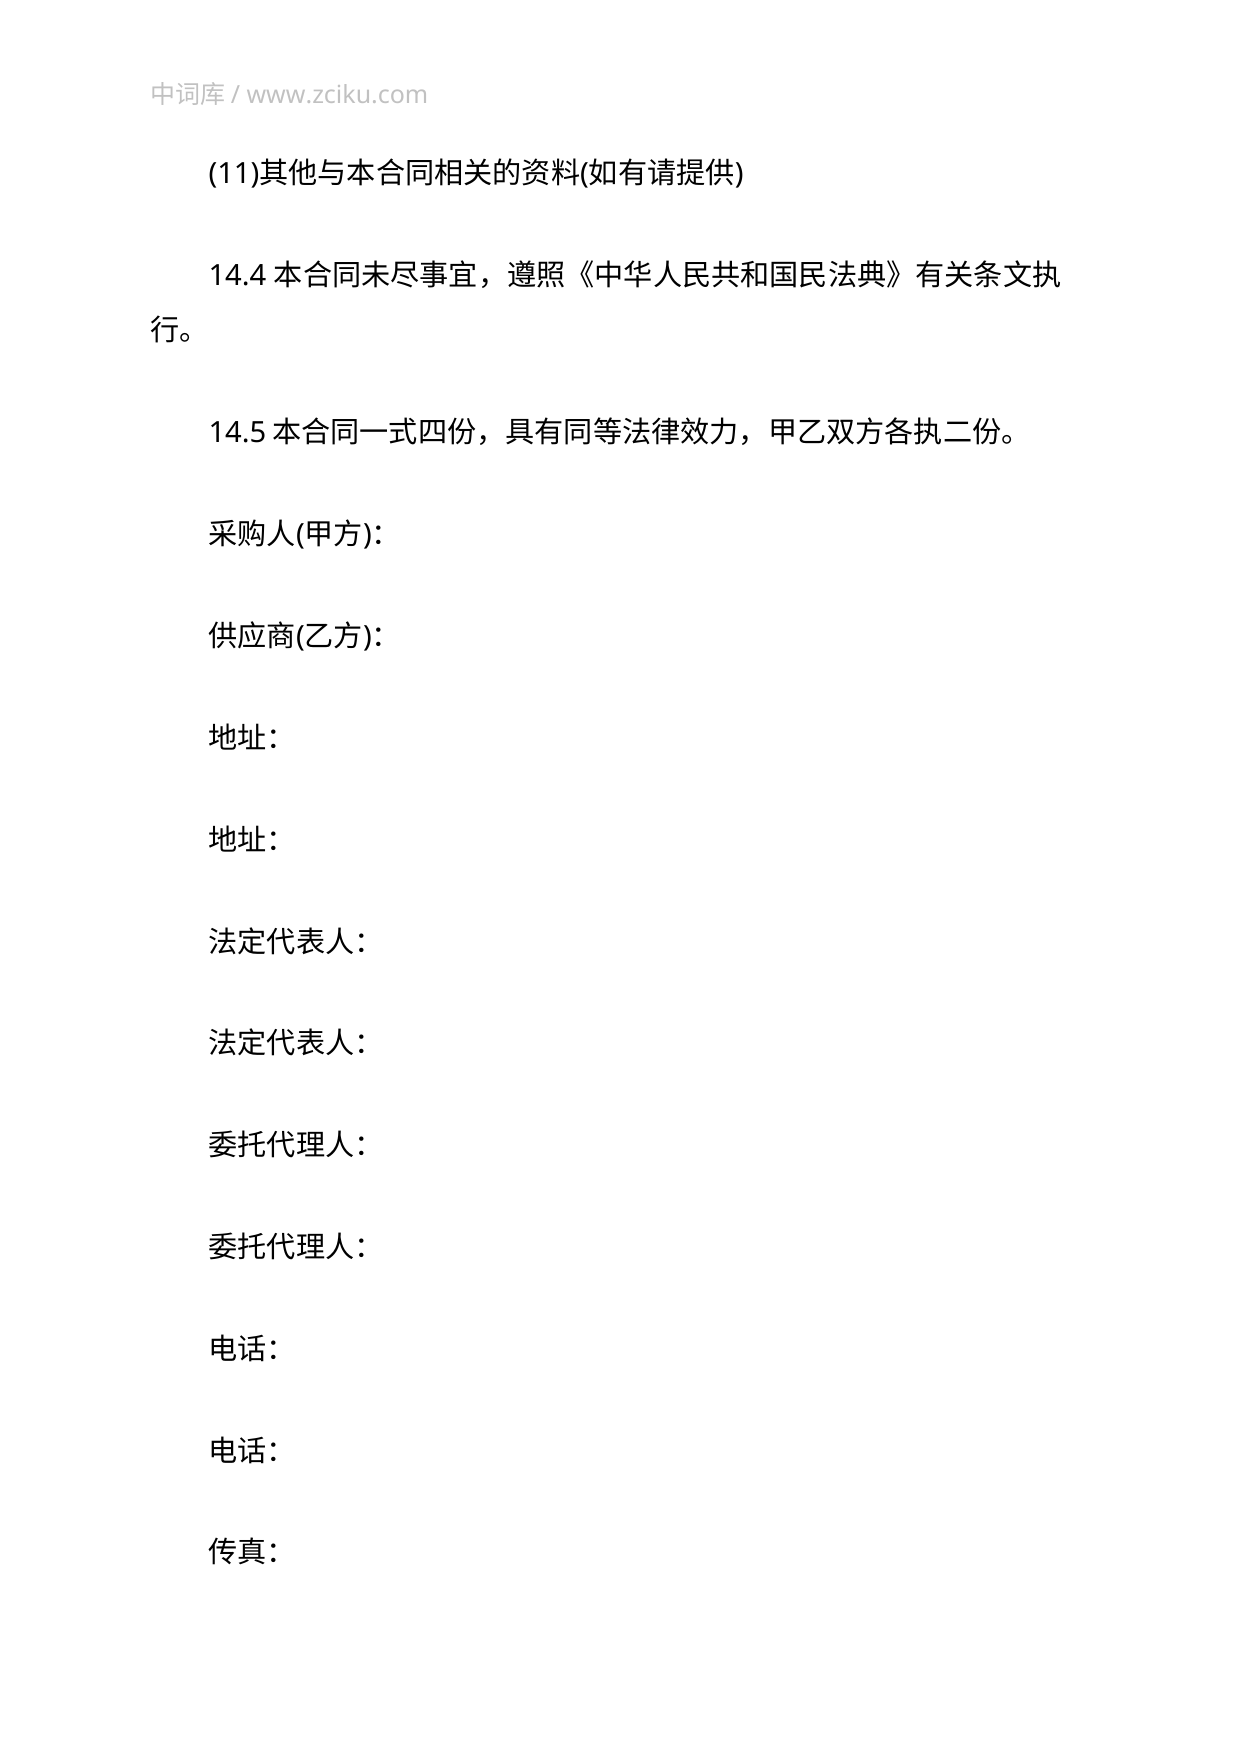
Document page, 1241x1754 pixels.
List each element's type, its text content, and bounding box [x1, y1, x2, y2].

text (11)其他与本合同相关的资料(如有请提供) [150, 150, 1090, 192]
text 采购人(甲方)： [150, 511, 1090, 553]
text 14.5本合同一式四份，具有同等法律效力，甲乙双方各执二份。 [150, 409, 1090, 451]
text 电话： [150, 1325, 1090, 1368]
text 电话： [150, 1427, 1090, 1469]
text 委托代理人： [150, 1122, 1090, 1164]
text 法定代表人： [150, 1020, 1090, 1062]
text 14.4 本合同未尽事宜，遵照《中华人民共和国民法典》有关条文执行。 [150, 252, 1090, 349]
text 地址： [150, 816, 1090, 859]
text 地址： [150, 715, 1090, 757]
text 委托代理人： [150, 1223, 1090, 1266]
text 供应商(乙方)： [150, 613, 1090, 655]
text 法定代表人： [150, 918, 1090, 961]
text 传真： [150, 1529, 1090, 1571]
